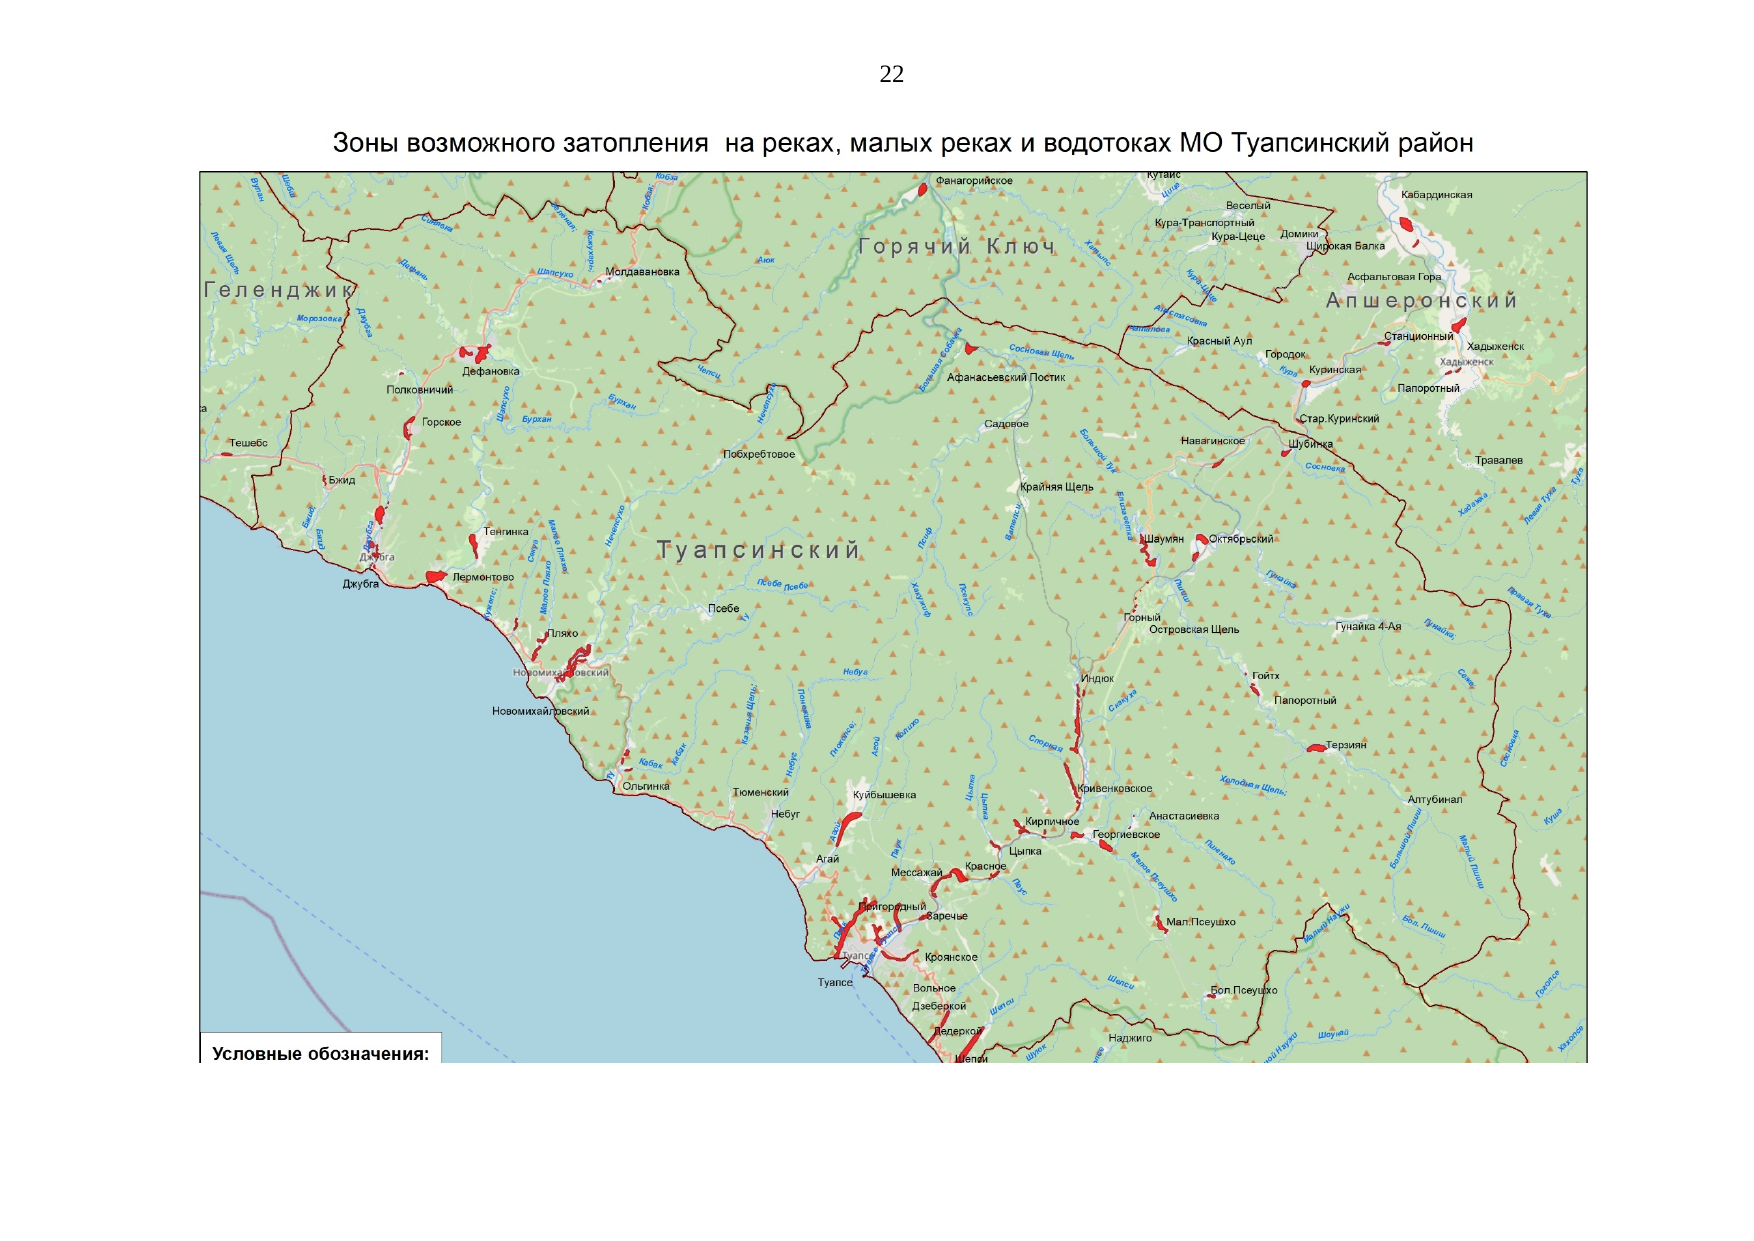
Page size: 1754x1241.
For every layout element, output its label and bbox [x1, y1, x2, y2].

picture [182, 116, 1602, 1063]
